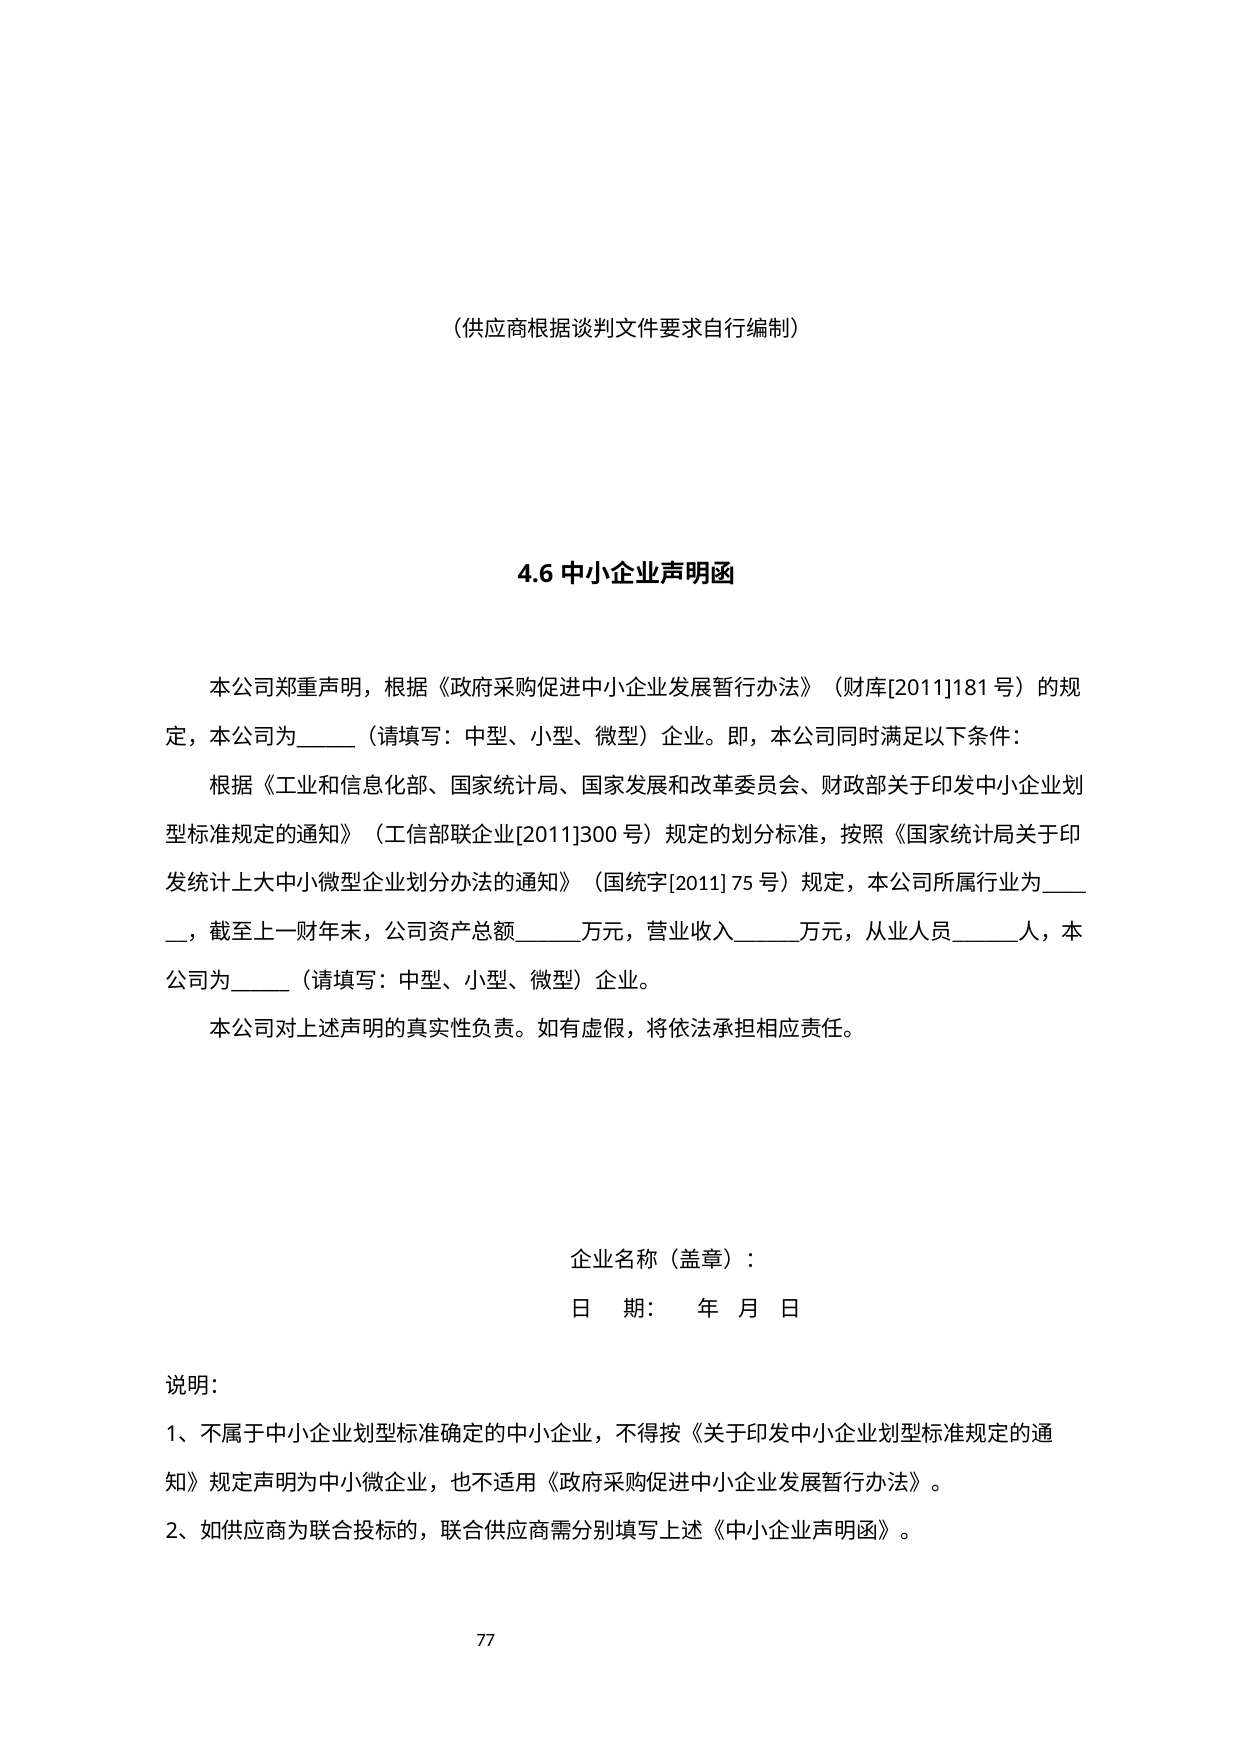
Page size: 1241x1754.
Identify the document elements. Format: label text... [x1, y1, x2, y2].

text 1、不属于中小企业划型标准确定的中小企业，不得按《关于印发中小企业划型标准规定的通知》规定声明为中小微企业，也不适用《政府采购促进中小企业发展暂行办法》。 [165, 1416, 1087, 1497]
text 说明： [165, 1368, 1087, 1400]
text 4.6 中小企业声明函 [165, 539, 1087, 604]
text （供应商根据谈判文件要求自行编制） [165, 310, 1087, 343]
text 本公司对上述声明的真实性负责。如有虚假，将依法承担相应责任。 [165, 1011, 1087, 1043]
text 企业名称（盖章）： 日 期： 年 月 日 [570, 1241, 1087, 1323]
text 2、如供应商为联合投标的，联合供应商需分别填写上述《中小企业声明函》。 [165, 1513, 1087, 1546]
text 本公司郑重声明，根据《政府采购促进中小企业发展暂行办法》（财库[2011]181号）的规定，本公司为______（请填写：中型、小型、微型）企业。即，本公司同时满足以下条件： 根据《工业和信息化部、国家统计局、国家发展和改革委员会、财政部关于印发中小企业划型标准规定的通知》（工信部联企业[2011]300号）规定的划分标准，按照《国家统计局关于印发统计上大中小微型企业划分办法的通知》（国统字[2011] 75号）规定，本公司所属行业为______，截至上一财年末，公司资产总额______万元，营业收入______万元，从业人员______人，本公司为______（请填写：中型、小型、微型）企业。 [165, 670, 1087, 995]
